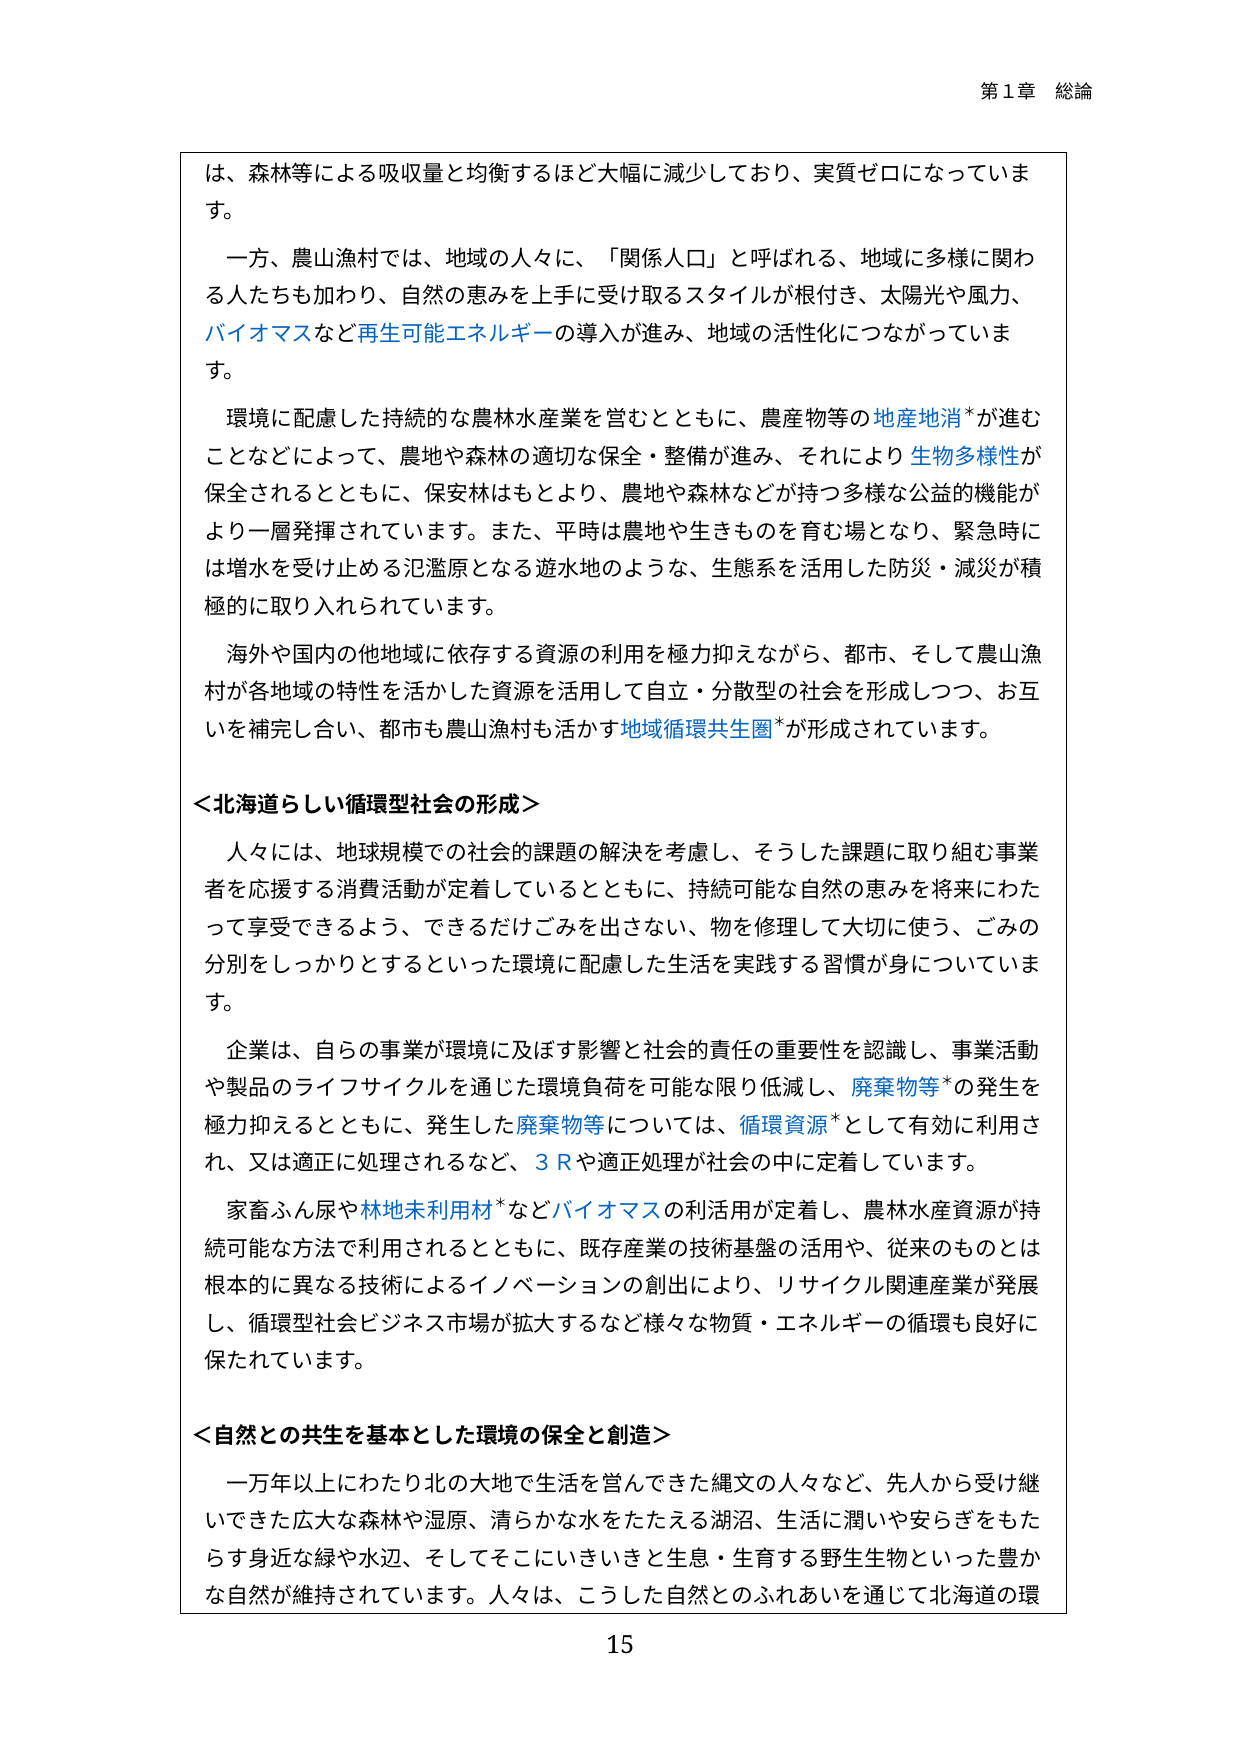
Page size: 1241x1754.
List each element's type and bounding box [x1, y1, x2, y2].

table_header [181, 153, 1066, 1613]
